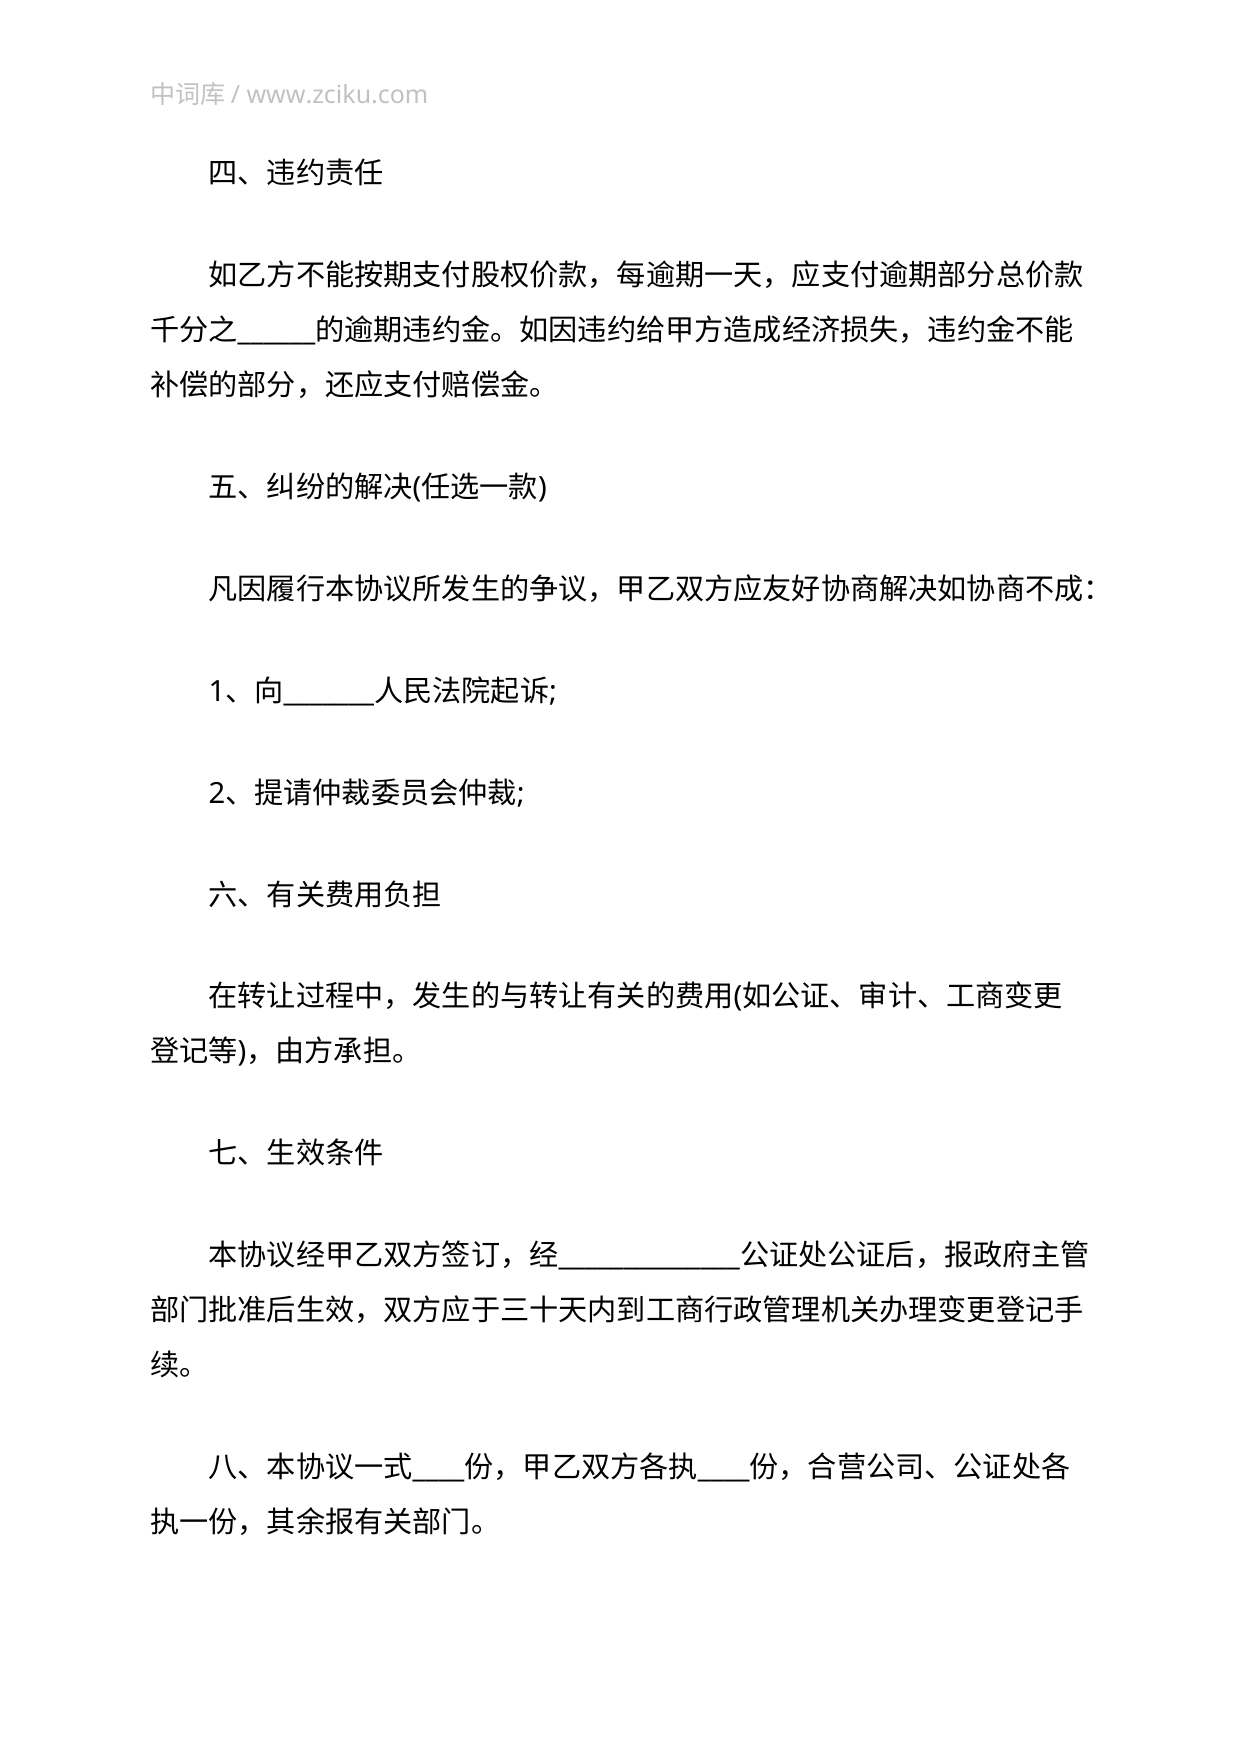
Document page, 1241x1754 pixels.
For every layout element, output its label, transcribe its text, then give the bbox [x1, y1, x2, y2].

text 六、有关费用负担 [150, 871, 1090, 913]
text 本协议经甲乙双方签订，经______________公证处公证后，报政府主管部门批准后生效，双方应于三十天内到工商行政管理机关办理变更登记手续。 [150, 1232, 1090, 1384]
text 凡因履行本协议所发生的争议，甲乙双方应友好协商解决如协商不成： [150, 565, 1090, 608]
text 1、向_______人民法院起诉; [150, 667, 1090, 709]
text 八、本协议一式____份，甲乙双方各执____份，合营公司、公证处各执一份，其余报有关部门。 [150, 1443, 1090, 1541]
text 如乙方不能按期支付股权价款，每逾期一天，应支付逾期部分总价款千分之______的逾期违约金。如因违约给甲方造成经济损失，违约金不能补偿的部分，还应支付赔偿金。 [150, 252, 1090, 404]
text 七、生效条件 [150, 1130, 1090, 1172]
text 五、纠纷的解决(任选一款) [150, 463, 1090, 506]
text 2、提请仲裁委员会仲裁; [150, 769, 1090, 812]
text 四、违约责任 [150, 150, 1090, 192]
text 在转让过程中，发生的与转让有关的费用(如公证、审计、工商变更登记等)，由方承担。 [150, 973, 1090, 1070]
